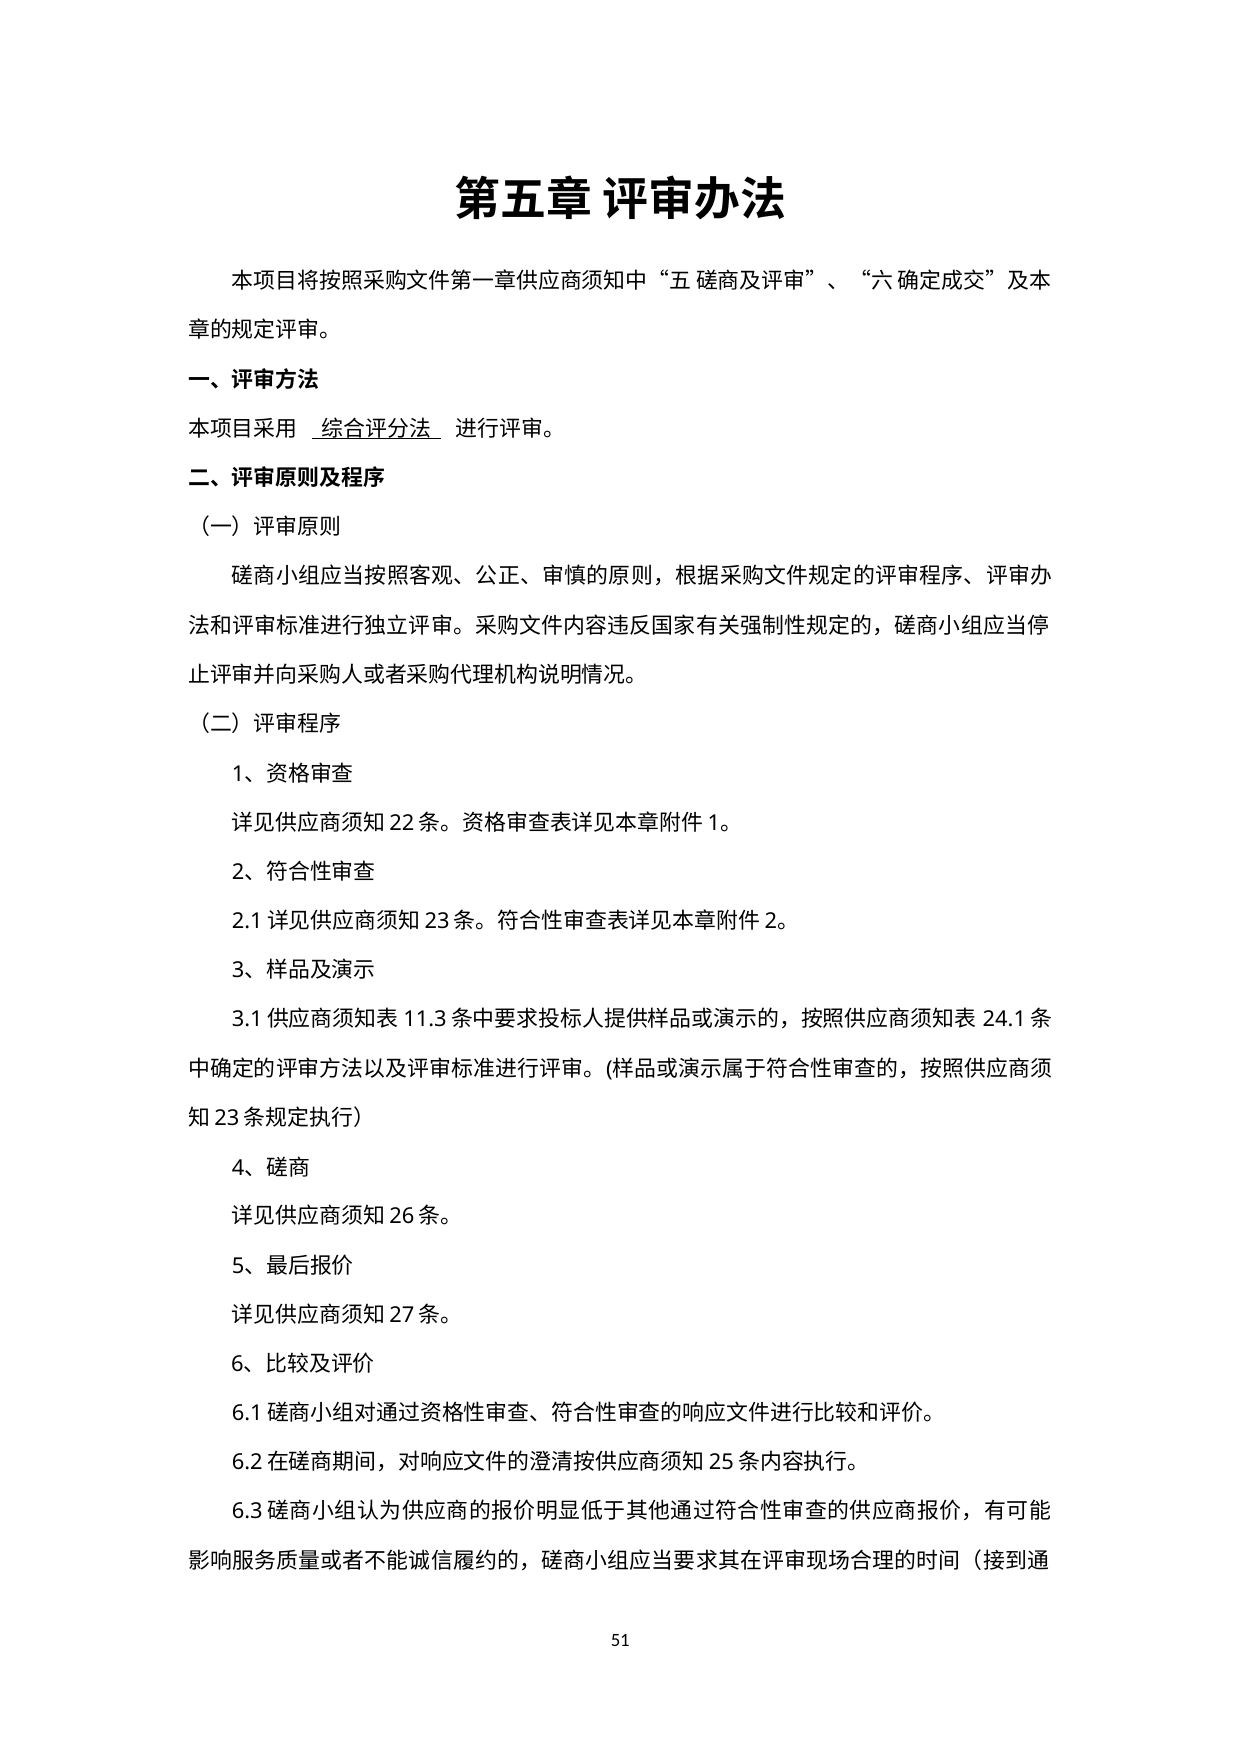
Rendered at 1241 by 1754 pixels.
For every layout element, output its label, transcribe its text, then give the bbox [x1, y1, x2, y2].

subtitle 第五章 评审办法 [188, 162, 1052, 229]
text 5、最后报价 [188, 1247, 1052, 1280]
text （二）评审程序 [188, 706, 1052, 739]
text 详见供应商须知27条。 [188, 1296, 1052, 1329]
text 二、评审原则及程序 [188, 459, 1052, 492]
text 本项目将按照采购文件第一章供应商须知中“五 磋商及评审”、“六 确定成交”及本章的规定评审。 [188, 262, 1052, 345]
text 一、评审方法 [188, 361, 1052, 394]
text 3、样品及演示 [188, 951, 1052, 984]
text 1、资格审查 [188, 755, 1052, 788]
text 6、比较及评价 [188, 1345, 1052, 1378]
text 4、磋商 [188, 1149, 1052, 1182]
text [188, 1492, 1052, 1575]
text 详见供应商须知26条。 [188, 1198, 1052, 1231]
text 2.1详见供应商须知23条。符合性审查表详见本章附件2。 [188, 902, 1052, 935]
text 本项目采用 综合评分法 进行评审。 [188, 410, 1052, 443]
text （一）评审原则 [188, 508, 1052, 541]
text 6.1磋商小组对通过资格性审查、符合性审查的响应文件进行比较和评价。 [188, 1394, 1052, 1427]
text 6.2在磋商期间，对响应文件的澄清按供应商须知25条内容执行。 [188, 1443, 1052, 1476]
text 详见供应商须知22条。资格审查表详见本章附件1。 [188, 804, 1052, 837]
text 3.1供应商须知表11.3条中要求投标人提供样品或演示的，按照供应商须知表24.1条中确定的评审方法以及评审标准进行评审。(样品或演示属于符合性审查的，按照供应商须知23条规定执行） [188, 1000, 1052, 1133]
list 符合性审查 [188, 853, 1052, 886]
text 磋商小组应当按照客观、公正、审慎的原则，根据采购文件规定的评审程序、评审办法和评审标准进行独立评审。采购文件内容违反国家有关强制性规定的，磋商小组应当停止评审并向采购人或者采购代理机构说明情况。 [188, 557, 1052, 690]
